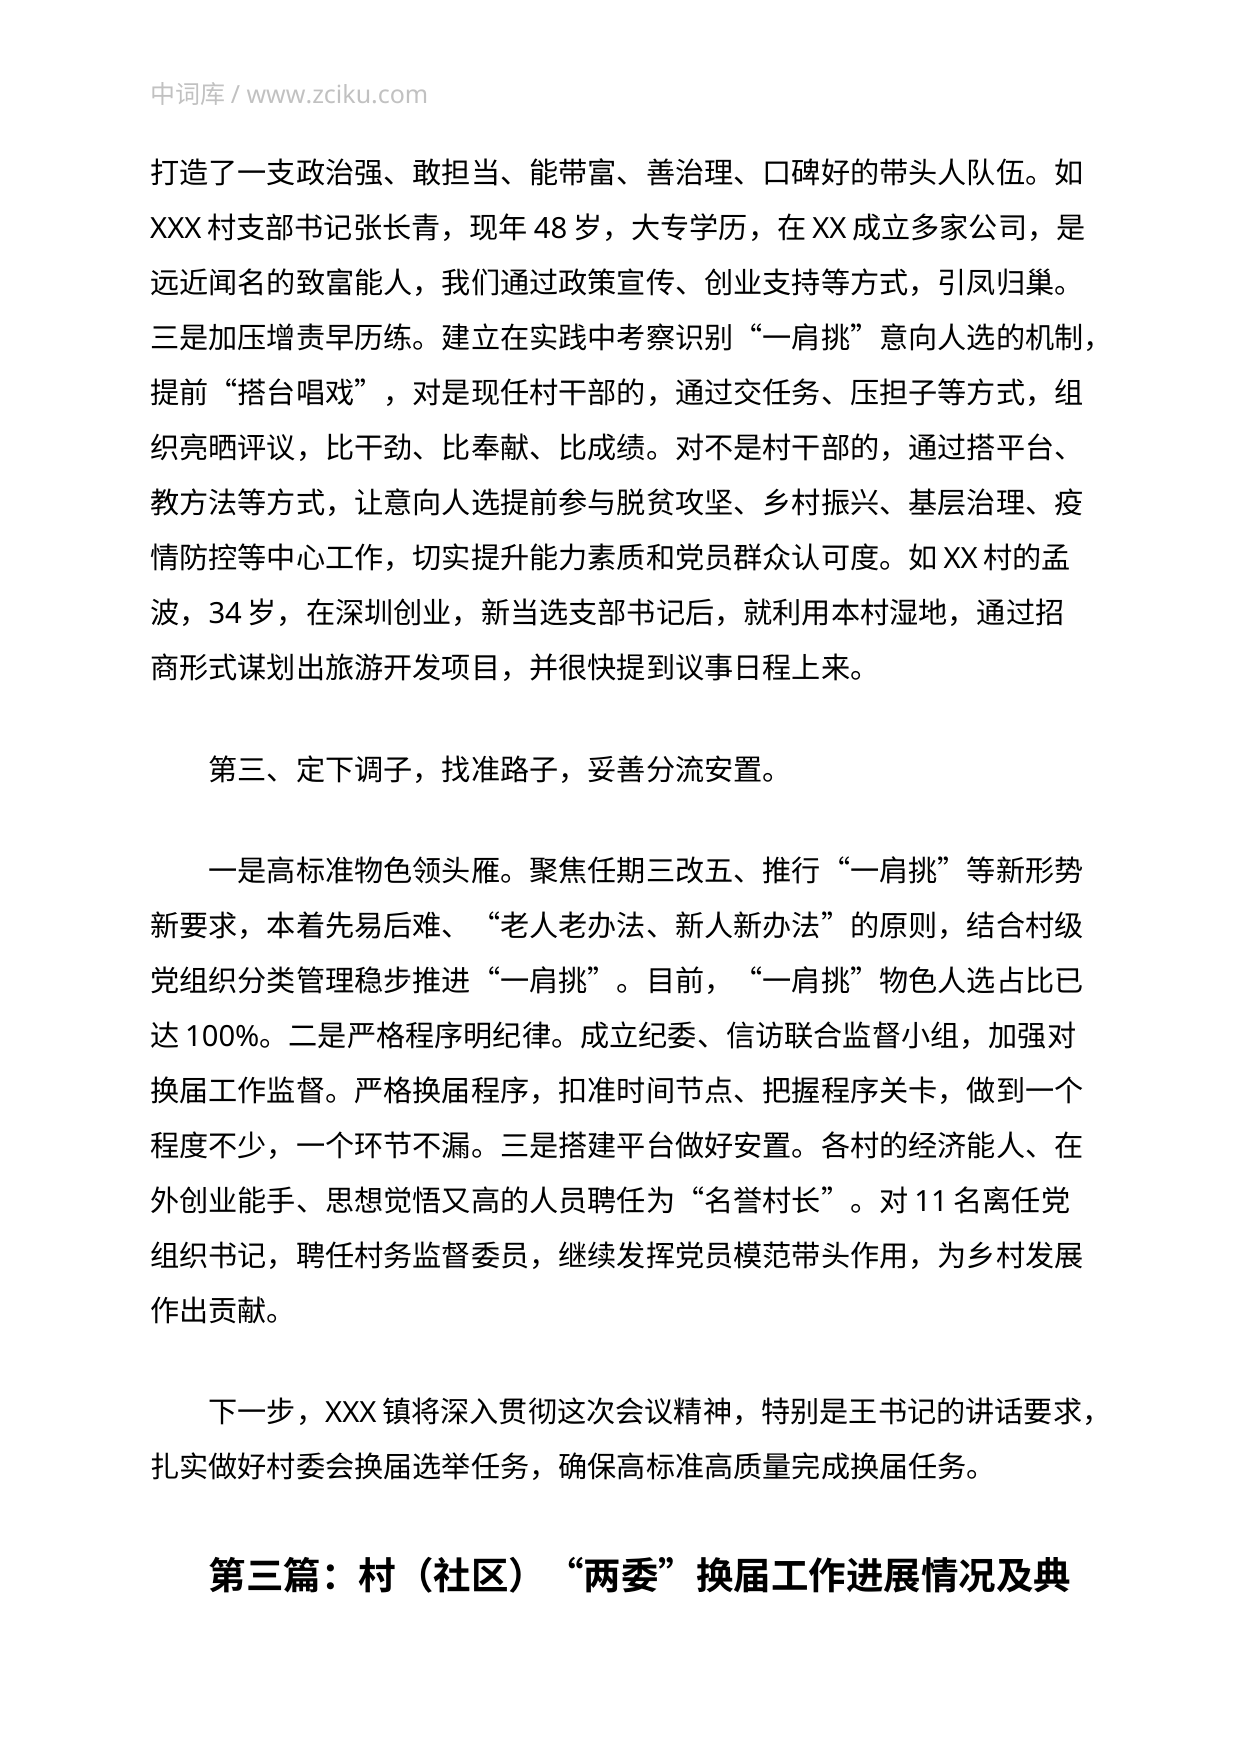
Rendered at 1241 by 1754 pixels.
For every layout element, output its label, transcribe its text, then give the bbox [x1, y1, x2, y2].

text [150, 1546, 1090, 1600]
text 一是高标准物色领头雁。聚焦任期三改五、推行“一肩挑”等新形势新要求，本着先易后难、“老人老办法、新人新办法”的原则，结合村级党组织分类管理稳步推进“一肩挑”。目前，“一肩挑”物色人选占比已达100%。二是严格程序明纪律。成立纪委、信访联合监督小组，加强对换届工作监督。严格换届程序，扣准时间节点、把握程序关卡，做到一个程度不少，一个环节不漏。三是搭建平台做好安置。各村的经济能人、在外创业能手、思想觉悟又高的人员聘任为“名誉村长”。对11名离任党组织书记，聘任村务监督委员，继续发挥党员模范带头作用，为乡村发展作出贡献。 [150, 848, 1090, 1329]
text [150, 150, 1090, 687]
text 下一步，XXX镇将深入贯彻这次会议精神，特别是王书记的讲话要求，扎实做好村委会换届选举任务，确保高标准高质量完成换届任务。 [150, 1389, 1090, 1486]
text 第三、定下调子，找准路子，妥善分流安置。 [150, 746, 1090, 788]
